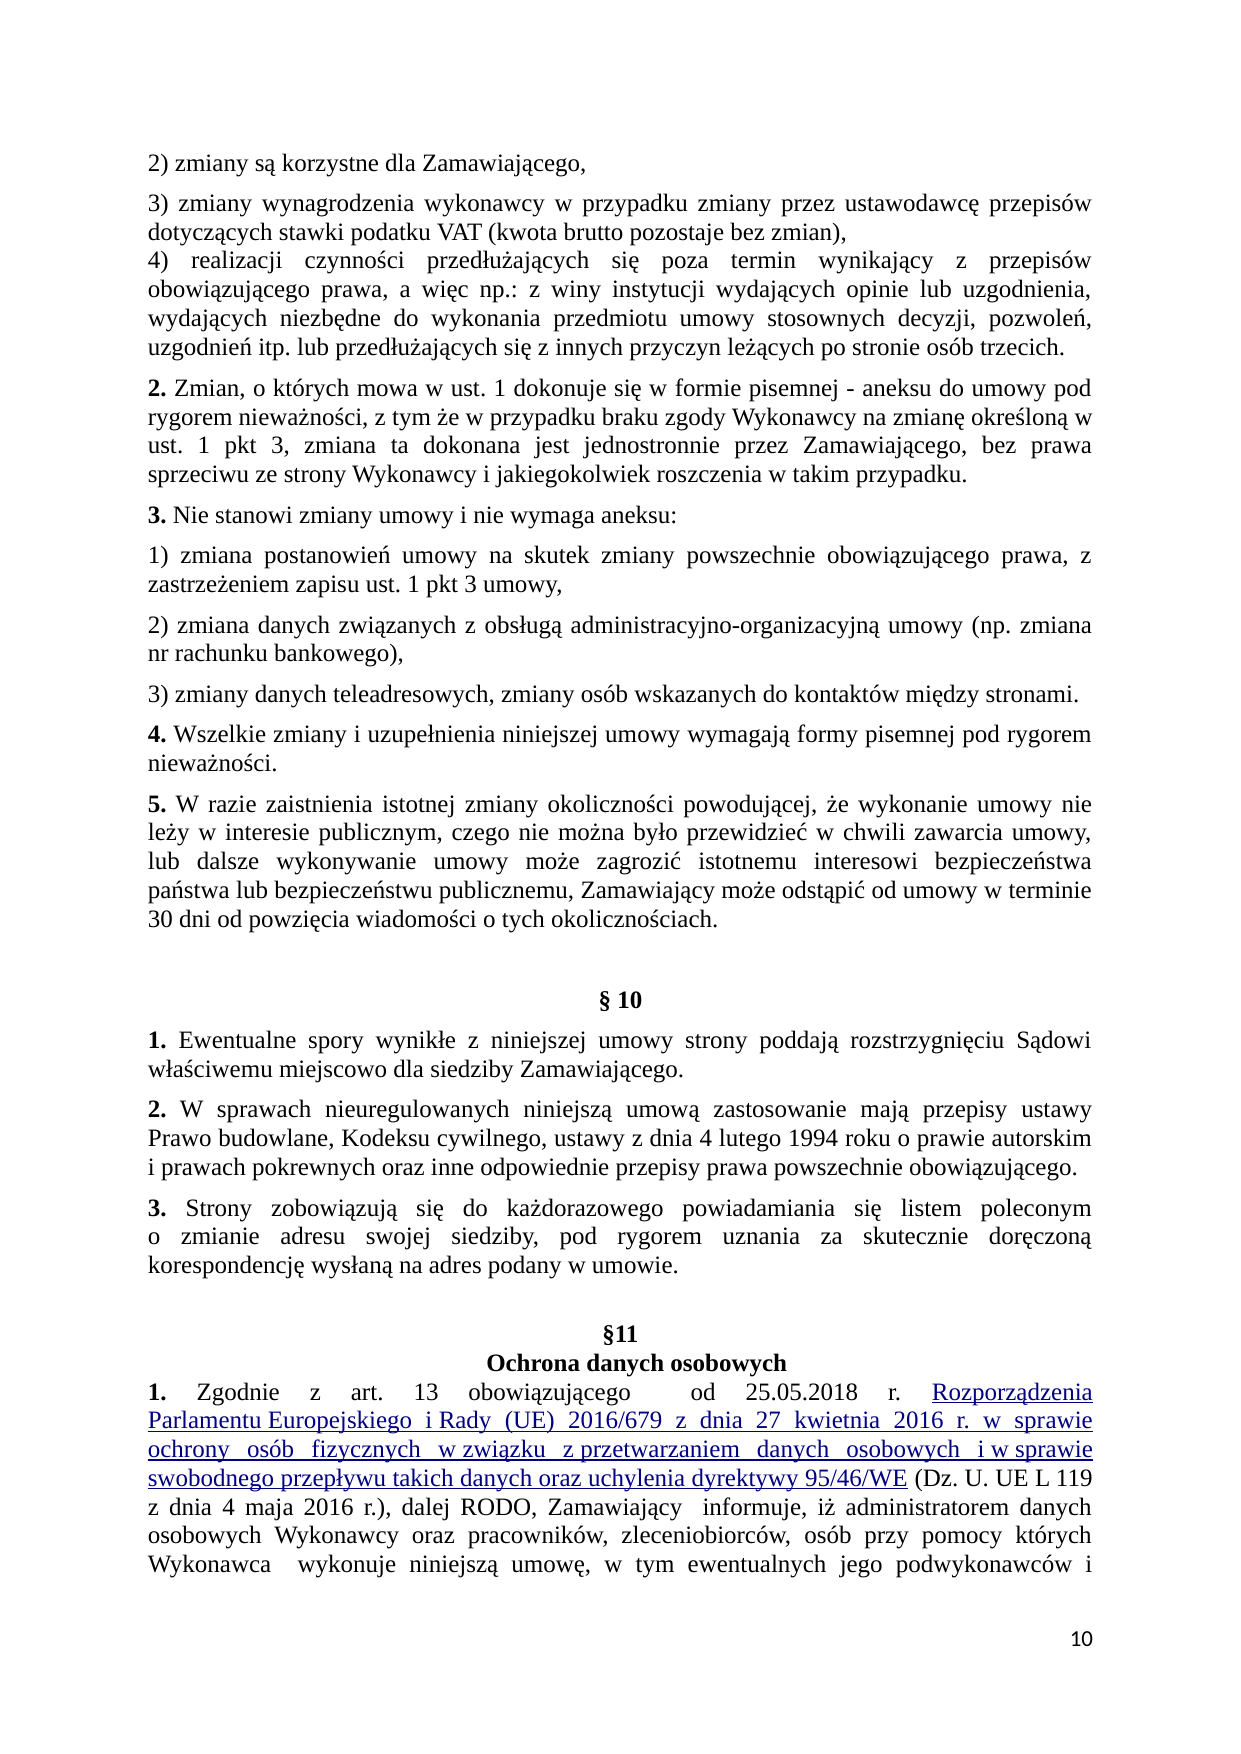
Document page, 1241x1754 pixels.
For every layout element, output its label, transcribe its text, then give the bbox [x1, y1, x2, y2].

text 5. W razie zaistnienia istotnej zmiany okoliczności powodującej, że wykonanie umowy nie leży w interesie publicznym, czego nie można było przewidzieć w chwili zawarcia umowy, lub dalsze wykonywanie umowy może zagrozić istotnemu interesowi bezpieczeństwa państwa lub bezpieczeństwu publicznemu, Zamawiający może odstąpić od umowy w terminie 30 dni od powzięcia wiadomości o tych okolicznościach. [148, 789, 1093, 932]
text § 10 [148, 985, 1093, 1013]
text 1. Ewentualne spory wynikłe z niniejszej umowy strony poddają rozstrzygnięciu Sądowi właściwemu miejscowo dla siedziby Zamawiającego. [148, 1025, 1093, 1083]
text 4. Wszelkie zmiany i uzupełnienia niniejszej umowy wymagają formy pisemnej pod rygorem nieważności. [148, 719, 1093, 777]
text §11 [148, 1319, 1093, 1348]
text 4) realizacji czynności przedłużających się poza termin wynikający z przepisów obowiązującego prawa, a więc np.: z winy instytucji wydających opinie lub uzgodnienia, wydających niezbędne do wykonania przedmiotu umowy stosownych decyzji, pozwoleń, uzgodnień itp. lub przedłużających się z innych przyczyn leżących po stronie osób trzecich. [148, 246, 1093, 361]
text 2) zmiana danych związanych z obsługą administracyjno-organizacyjną umowy (np. zmiana nr rachunku bankowego), [148, 610, 1093, 667]
text 3) zmiany danych teleadresowych, zmiany osób wskazanych do kontaktów między stronami. [148, 679, 1093, 708]
text 3) zmiany wynagrodzenia wykonawcy w przypadku zmiany przez ustawodawcę przepisów dotyczących stawki podatku VAT (kwota brutto pozostaje bez zmian), [148, 188, 1093, 246]
text 1) zmiana postanowień umowy na skutek zmiany powszechnie obowiązującego prawa, z zastrzeżeniem zapisu ust. 1 pkt 3 umowy, [148, 540, 1093, 598]
text 2. W sprawach nieuregulowanych niniejszą umową zastosowanie mają przepisy ustawy Prawo budowlane, Kodeksu cywilnego, ustawy z dnia 4 lutego 1994 roku o prawie autorskim i prawach pokrewnych oraz inne odpowiednie przepisy prawa powszechnie obowiązującego. [148, 1094, 1093, 1181]
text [148, 1461, 1093, 1578]
text 3. Strony zobowiązują się do każdorazowego powiadamiania się listem poleconym o zmianie adresu swojej siedziby, pod rygorem uznania za skutecznie doręczoną korespondencję wysłaną na adres podany w umowie. [148, 1193, 1093, 1279]
text 3. Nie stanowi zmiany umowy i nie wymaga aneksu: [148, 500, 1093, 529]
text Ochrona danych osobowych [180, 1348, 1093, 1377]
text 2. Zmian, o których mowa w ust. 1 dokonuje się w formie pisemnej - aneksu do umowy pod rygorem nieważności, z tym że w przypadku braku zgody Wykonawcy na zmianę określoną w ust. 1 pkt 3, zmiana ta dokonana jest jednostronnie przez Zamawiającego, bez prawa sprzeciwu ze strony Wykonawcy i jakiegokolwiek roszczenia w takim przypadku. [148, 373, 1093, 488]
text 2) zmiany są korzystne dla Zamawiającego, [148, 148, 1093, 176]
